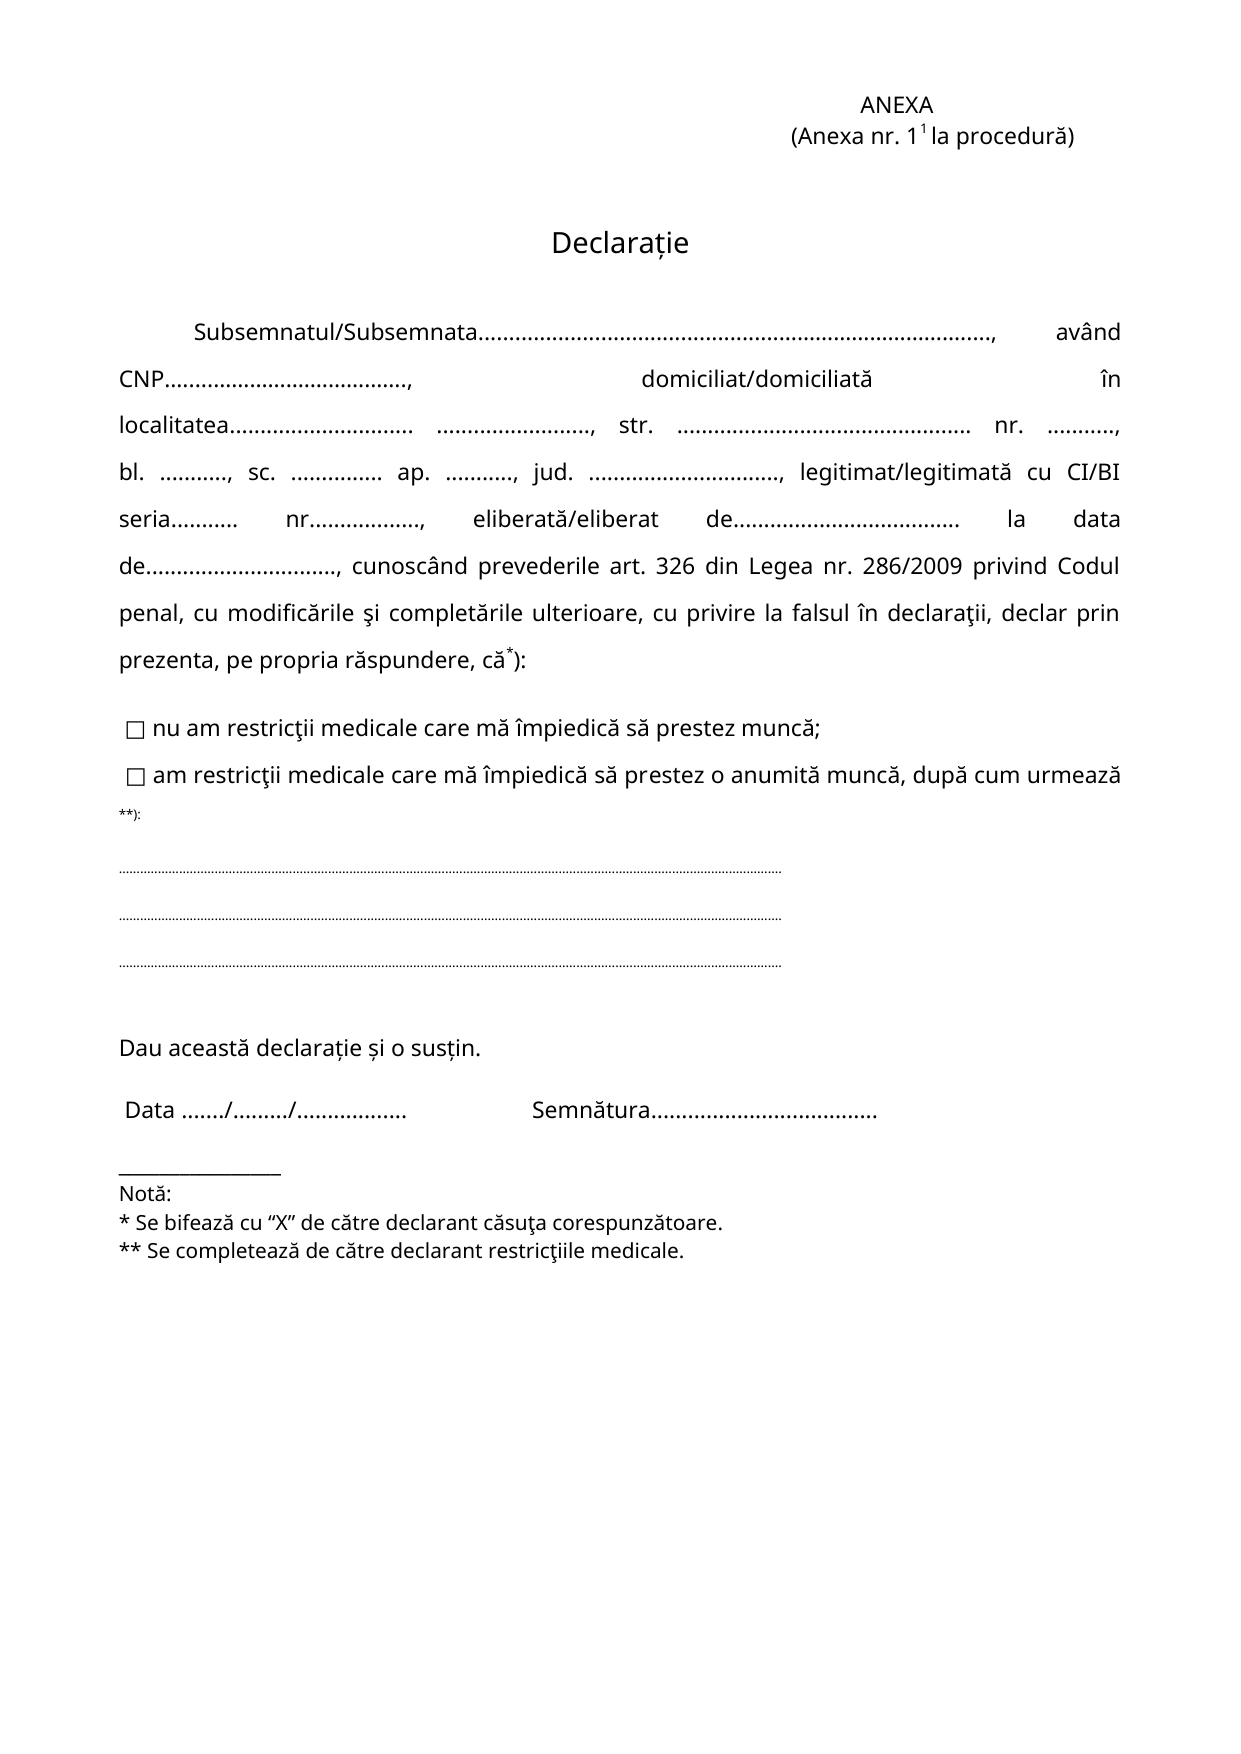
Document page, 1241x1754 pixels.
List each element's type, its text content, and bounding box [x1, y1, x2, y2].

text Data ......./........./.................. Semnătura..................................... [118, 1094, 1122, 1125]
text ........................................................................................................................................................................................... [118, 953, 1122, 984]
text Dau această declaraţie şi o susţin. [118, 1031, 1122, 1063]
text Subsemnatul/Subsemnata.................................................…………………………....., având CNP….....…………….……………., domiciliat/domiciliată în localitatea.............................. ........................., str. ................................................ nr. ..........., bl. ..........., sc. ............... ap. ..........., jud. ..............................., legitimat/legitimată cu CI/BI seria........... nr.................., eliberată/eliberat de..................................... la data de..............................., cunoscând prevederile art. 326 din Legea nr. 286/2009 privind Codul penal, cu modificările şi completările ulterioare, cu privire la falsul în declaraţii, declar prin prezenta, pe propria răspundere, că*): [118, 316, 1122, 675]
text ________________ [118, 1148, 1122, 1179]
text Notă: [118, 1179, 1122, 1208]
text ** Se completează de către declarant restricţiile medicale. [118, 1236, 1122, 1264]
text * Se bifează cu “X” de către declarant căsuţa corespunzătoare. [118, 1208, 1122, 1236]
text ........................................................................................................................................................................................... [118, 859, 1122, 891]
text ........................................................................................................................................................................................... [118, 906, 1122, 938]
text □ nu am restricţii medicale care mă împiedică să prestez muncă; [118, 712, 1122, 743]
text (Anexa nr. 11 la procedură) [118, 120, 1122, 151]
text □ am restricţii medicale care mă împiedică să prestez o anumită muncă, după cum urmează **): [118, 759, 1122, 837]
text ANEXA [118, 88, 1122, 120]
text Declaraţie [118, 222, 1122, 262]
